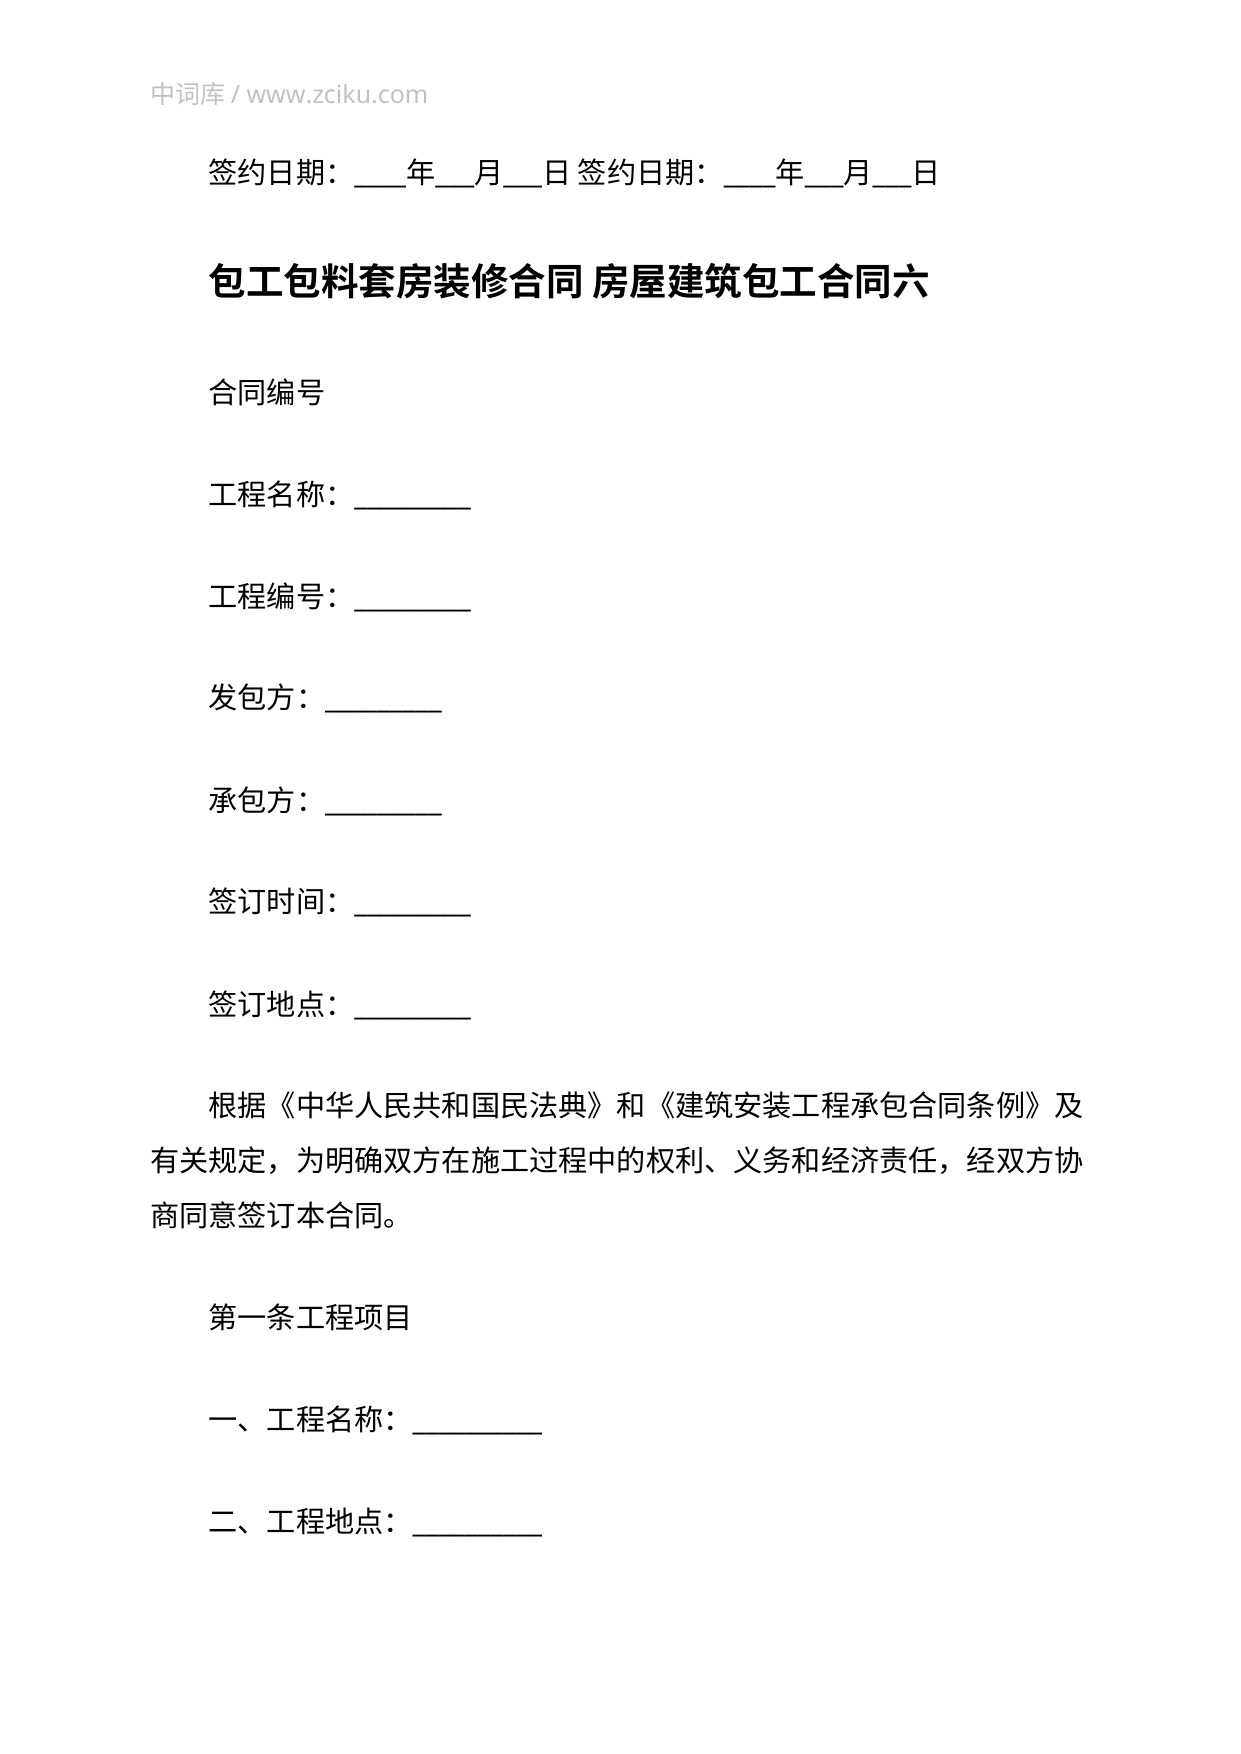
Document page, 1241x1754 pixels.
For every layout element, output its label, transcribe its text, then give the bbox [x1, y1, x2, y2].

text 一、工程名称：__________ [150, 1396, 1090, 1439]
text 根据《中华人民共和国民法典》和《建筑安装工程承包合同条例》及有关规定，为明确双方在施工过程中的权利、义务和经济责任，经双方协商同意签订本合同。 [150, 1083, 1090, 1235]
text 签订时间：_________ [150, 879, 1090, 921]
text 二、工程地点：__________ [150, 1498, 1090, 1541]
text 承包方：_________ [150, 777, 1090, 819]
text 合同编号 [150, 369, 1090, 412]
text 发包方：_________ [150, 675, 1090, 717]
text 工程名称：_________ [150, 471, 1090, 513]
text 第一条工程项目 [150, 1294, 1090, 1337]
text 工程编号：_________ [150, 573, 1090, 616]
text 签约日期：____年___月___日 签约日期：____年___月___日 [150, 150, 1090, 192]
text 包工包料套房装修合同 房屋建筑包工合同六 [150, 252, 1090, 306]
text 签订地点：_________ [150, 981, 1090, 1023]
